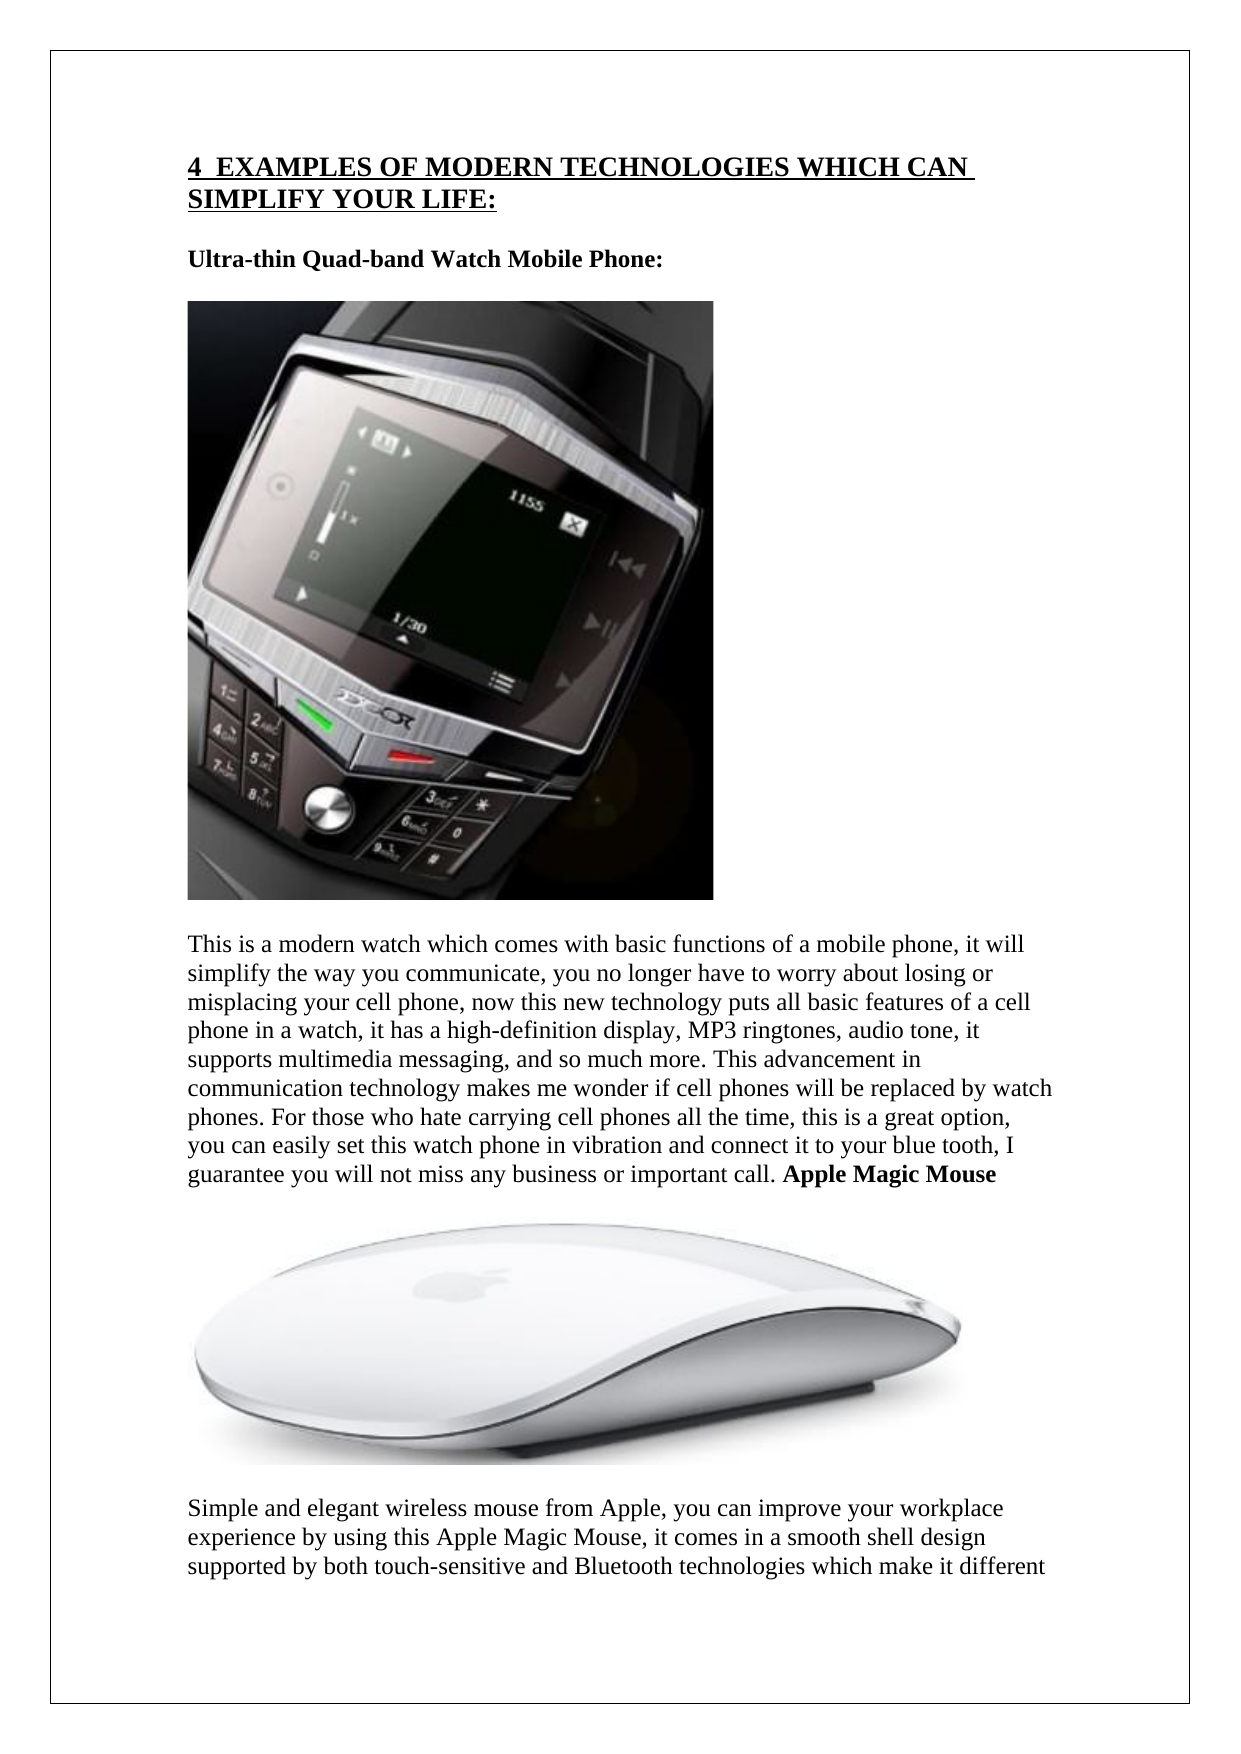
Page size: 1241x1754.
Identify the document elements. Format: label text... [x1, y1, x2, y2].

picture [187, 301, 714, 900]
picture [187, 1217, 969, 1465]
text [187, 1493, 1053, 1580]
text Ultra-thin Quad-band Watch Mobile Phone: [187, 244, 1053, 273]
text 4 EXAMPLES OF MODERN TECHNOLOGIES WHICH CAN SIMPLIFY YOUR LIFE: [187, 150, 1053, 215]
text This is a modern watch which comes with basic functions of a mobile phone, it will simplify the way you communicate, you no longer have to worry about losing or misplacing your cell phone, now this new technology puts all basic features of a cell phone in a watch, it has a high-definition display, MP3 ringtones, audio tone, it supports multimedia messaging, and so much more. This advancement in communication technology makes me wonder if cell phones will be replaced by watch phones. For those who hate carrying cell phones all the time, this is a great option, you can easily set this watch phone in vibration and connect it to your blue tooth, I guarantee you will not miss any business or important call. Apple Magic Mouse [187, 929, 1053, 1188]
